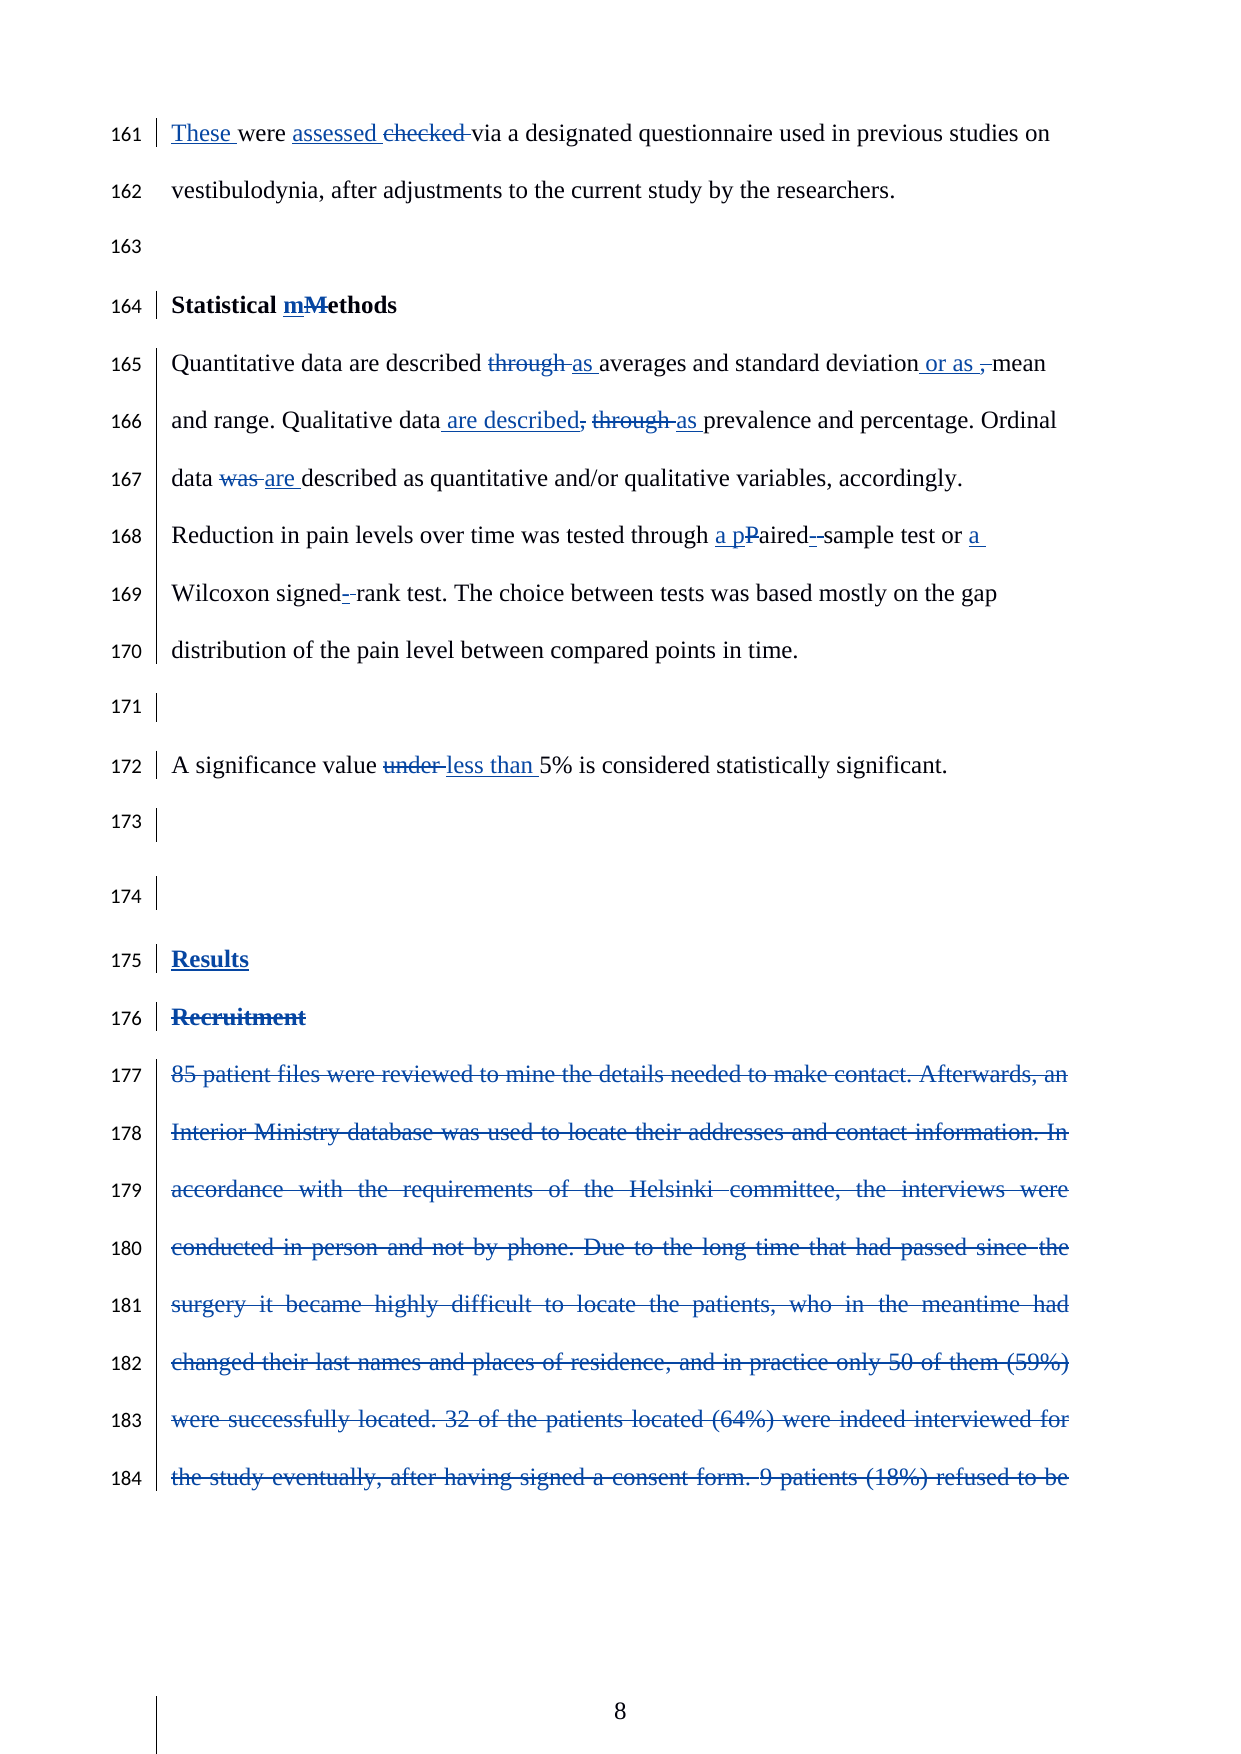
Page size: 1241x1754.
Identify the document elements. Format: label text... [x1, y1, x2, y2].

text Quantitative data are described averages and standard deviationmean and range. Qualitative data prevalence and percentage. Ordinal data described as quantitative and/or qualitative variables, accordingly. Reduction in pain levels over time was tested through airedsample test or Wilcoxon signedrank test. The choice between tests was based mostly on the gap distribution of the pain level between compared points in time. [171, 348, 1069, 664]
text Results [171, 944, 1069, 973]
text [171, 118, 1069, 204]
text A significance value 5% is considered statistically significant. [171, 751, 1069, 779]
text Statistical ethods [171, 291, 1069, 319]
